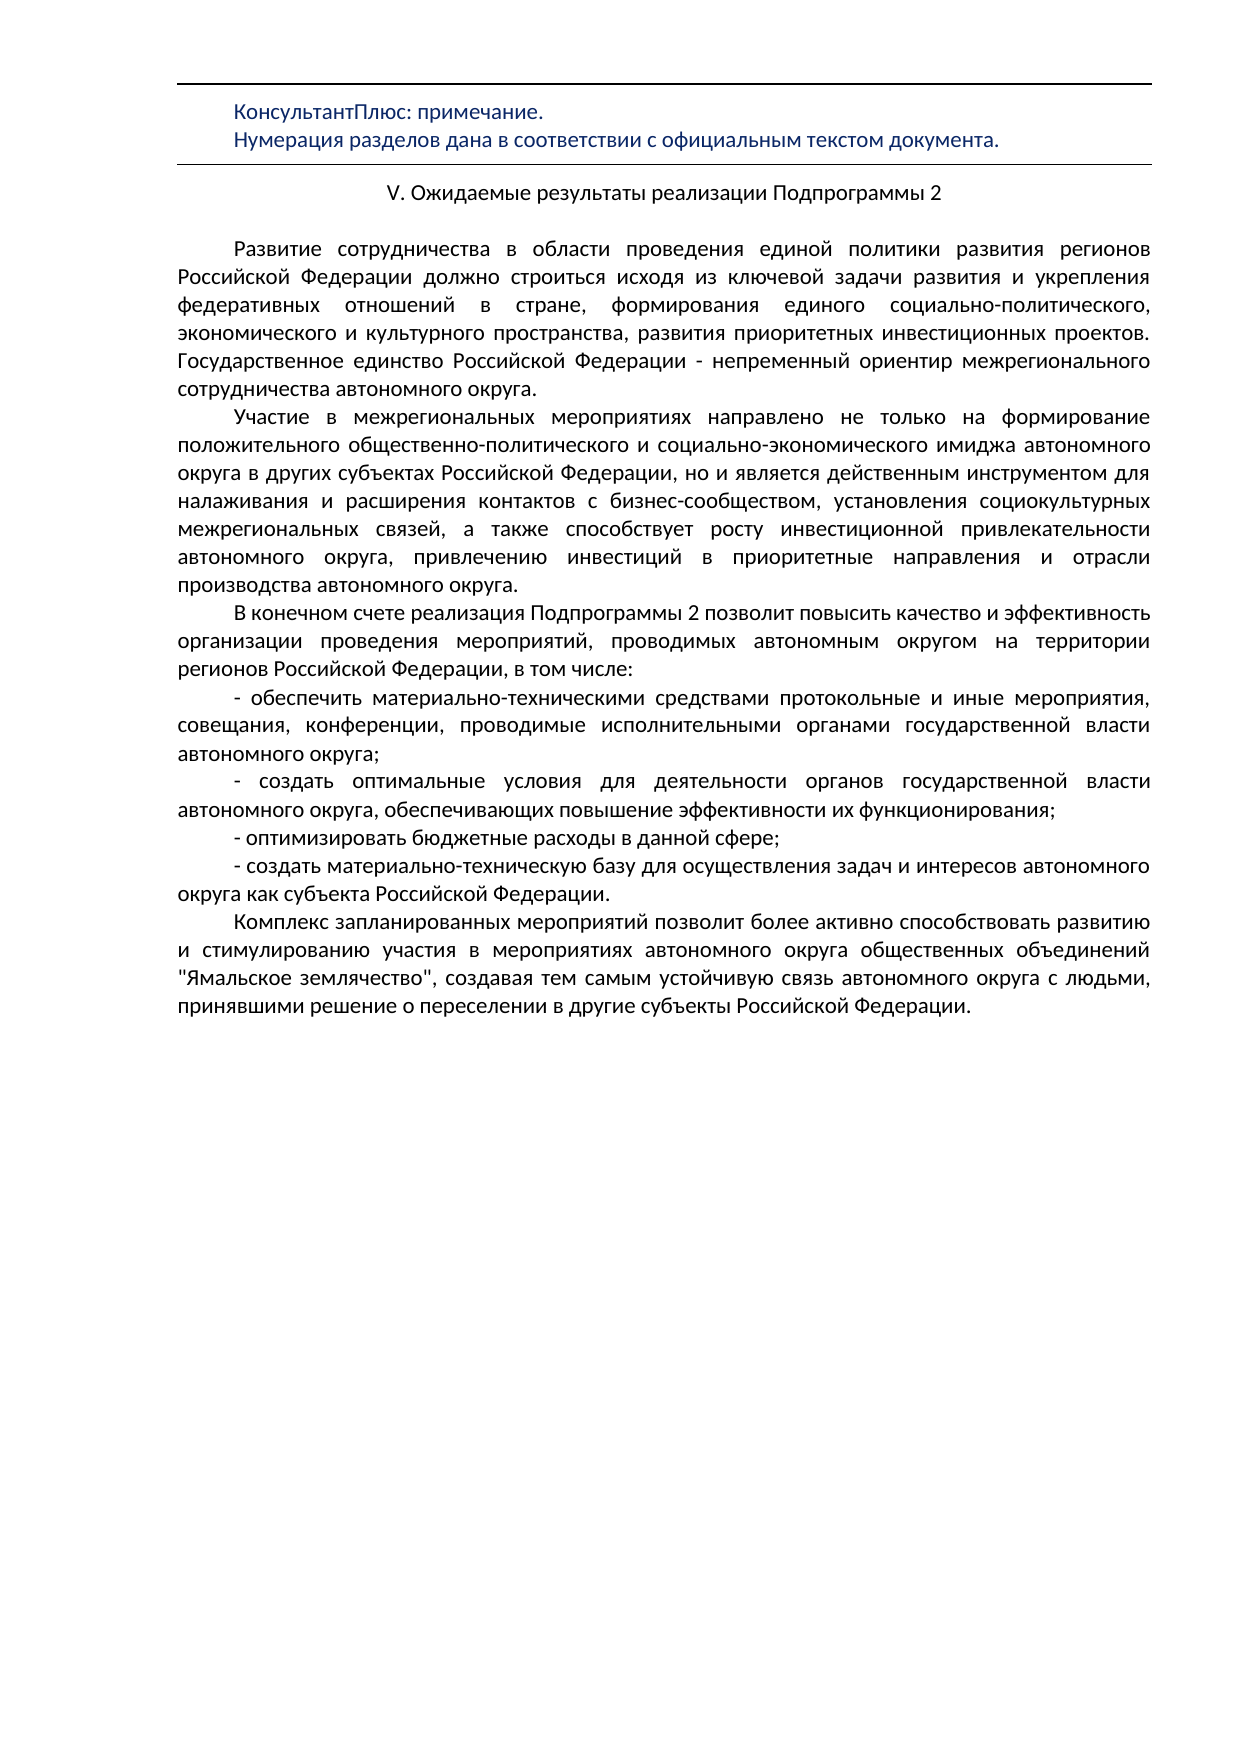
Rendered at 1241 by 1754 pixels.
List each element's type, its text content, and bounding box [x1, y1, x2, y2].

text В конечном счете реализация Подпрограммы 2 позволит повысить качество и эффективность организации проведения мероприятий, проводимых автономным округом на территории регионов Российской Федерации, в том числе: [177, 598, 1152, 683]
text Нумерация разделов дана в соответствии с официальным текстом документа. [177, 125, 1152, 153]
text - оптимизировать бюджетные расходы в данной сфере; [177, 823, 1152, 851]
text Развитие сотрудничества в области проведения единой политики развития регионов Российской Федерации должно строиться исходя из ключевой задачи развития и укрепления федеративных отношений в стране, формирования единого социально-политического, экономического и культурного пространства, развития приоритетных инвестиционных проектов. Государственное единство Российской Федерации - непременный ориентир межрегионального сотрудничества автономного округа. [177, 234, 1152, 402]
text - создать оптимальные условия для деятельности органов государственной власти автономного округа, обеспечивающих повышение эффективности их функционирования; [177, 767, 1152, 823]
text V. Ожидаемые результаты реализации Подпрограммы 2 [177, 178, 1152, 206]
text Участие в межрегиональных мероприятиях направлено не только на формирование положительного общественно-политического и социально-экономического имиджа автономного округа в других субъектах Российской Федерации, но и является действенным инструментом для налаживания и расширения контактов с бизнес-сообществом, установления социокультурных межрегиональных связей, а также способствует росту инвестиционной привлекательности автономного округа, привлечению инвестиций в приоритетные направления и отрасли производства автономного округа. [177, 402, 1152, 598]
text - создать материально-техническую базу для осуществления задач и интересов автономного округа как субъекта Российской Федерации. [177, 851, 1152, 907]
text - обеспечить материально-техническими средствами протокольные и иные мероприятия, совещания, конференции, проводимые исполнительными органами государственной власти автономного округа; [177, 683, 1152, 767]
text Комплекс запланированных мероприятий позволит более активно способствовать развитию и стимулированию участия в мероприятиях автономного округа общественных объединений "Ямальское землячество", создавая тем самым устойчивую связь автономного округа с людьми, принявшими решение о переселении в другие субъекты Российской Федерации. [177, 907, 1152, 1019]
text КонсультантПлюс: примечание. [177, 97, 1152, 125]
